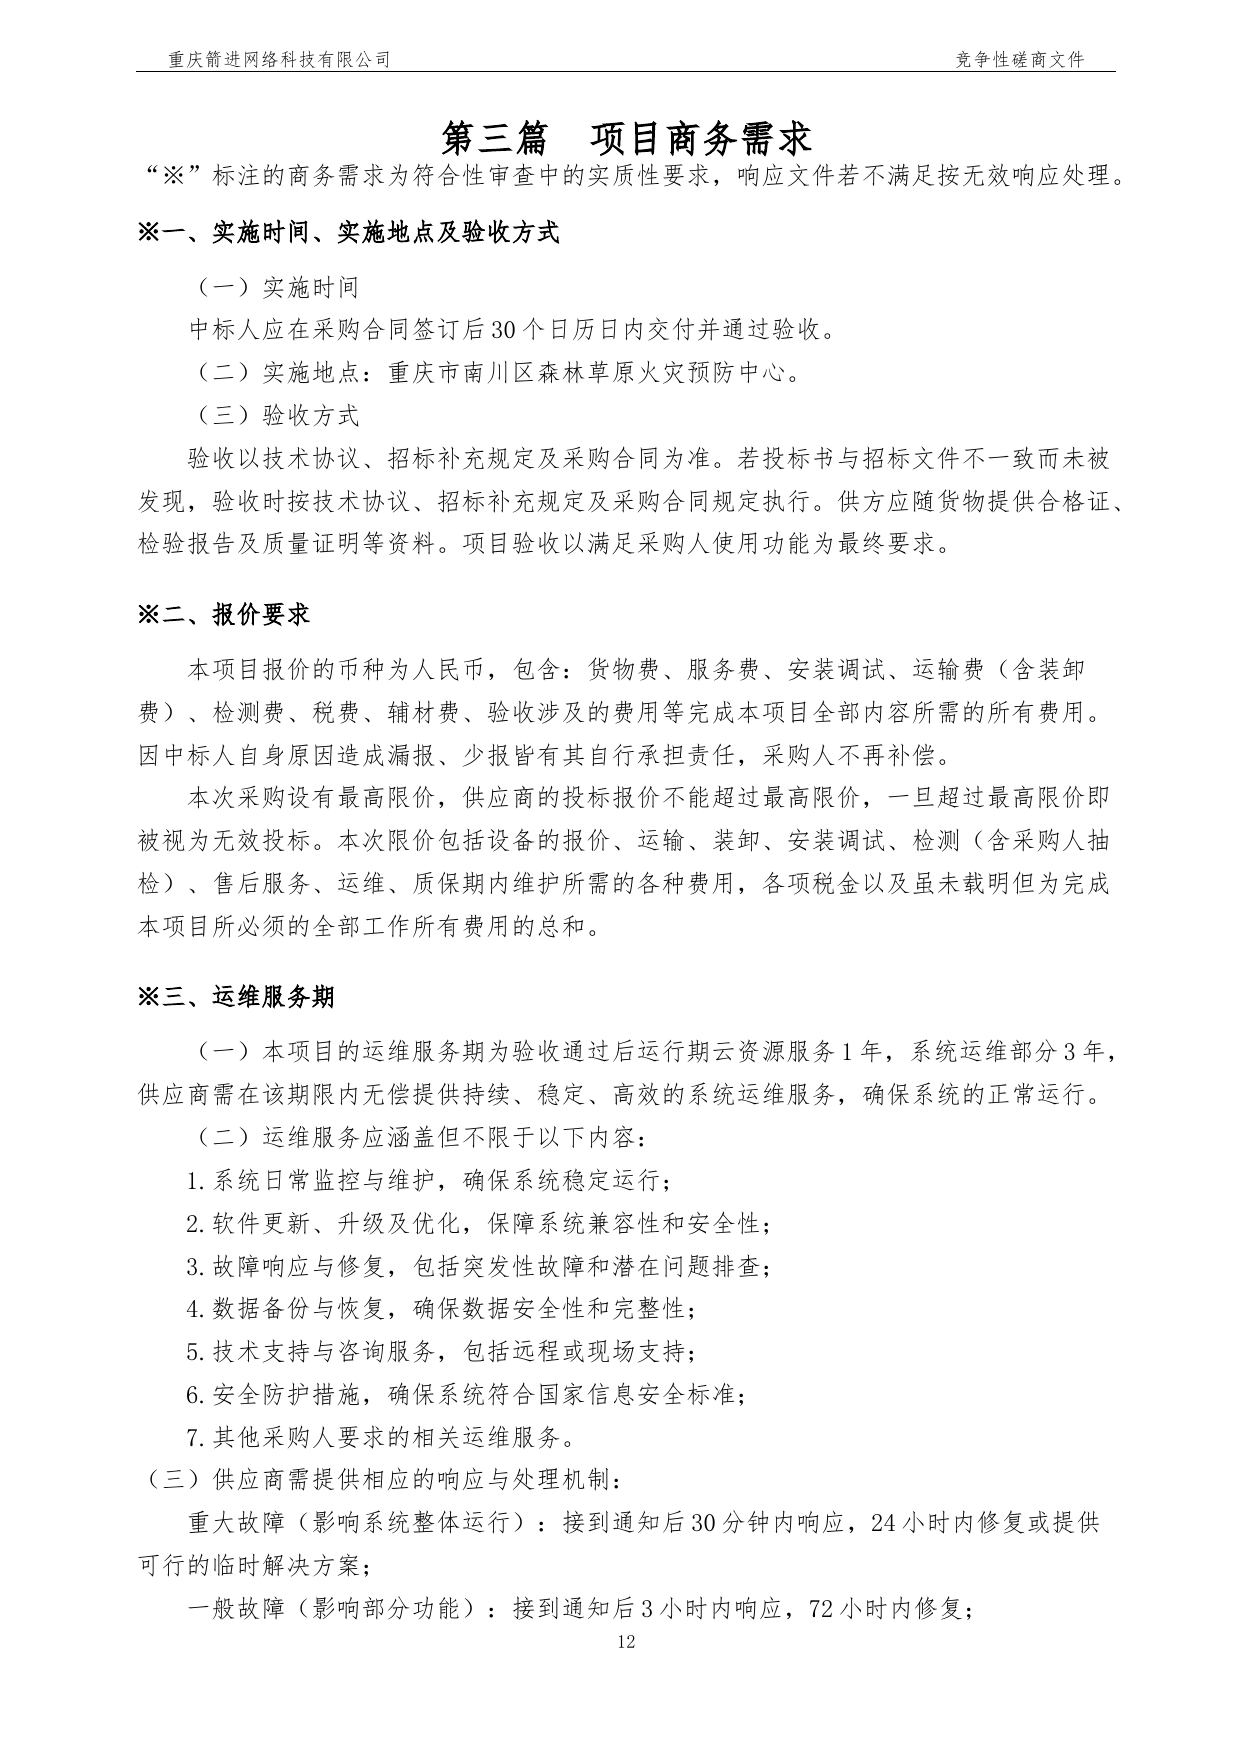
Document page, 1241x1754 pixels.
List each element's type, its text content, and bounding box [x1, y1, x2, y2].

text 验收以技术协议、招标补充规定及采购合同为准。若投标书与招标文件不一致而未被发现，验收时按技术协议、招标补充规定及采购合同规定执行。供方应随货物提供合格证、检验报告及质量证明等资料。项目验收以满足采购人使用功能为最终要求。 [136, 442, 1116, 556]
text 重大故障（影响系统整体运行）：接到通知后30分钟内响应，24小时内修复或提供可行的临时解决方案； [136, 1507, 1116, 1578]
text 1.系统日常监控与维护，确保系统稳定运行； [136, 1164, 1116, 1193]
subtitle 项目商务需求 [136, 118, 1116, 160]
text 一般故障（影响部分功能）：接到通知后3小时内响应，72小时内修复； [136, 1592, 1116, 1621]
text （二）运维服务应涵盖但不限于以下内容： [136, 1121, 1116, 1150]
text （二）实施地点：重庆市南川区森林草原火灾预防中心。 [136, 357, 1116, 385]
text （一）本项目的运维服务期为验收通过后运行期云资源服务1年，系统运维部分3年，供应商需在该期限内无偿提供持续、稳定、高效的系统运维服务，确保系统的正常运行。 [136, 1036, 1116, 1107]
text 本项目报价的币种为人民币，包含：货物费、服务费、安装调试、运输费（含装卸费）、检测费、税费、辅材费、验收涉及的费用等完成本项目全部内容所需的所有费用。因中标人自身原因造成漏报、少报皆有其自行承担责任，采购人不再补偿。 [136, 653, 1116, 768]
text “※”标注的商务需求为符合性审查中的实质性要求，响应文件若不满足按无效响应处理。 [136, 160, 1116, 188]
text 中标人应在采购合同签订后30个日历日内交付并通过验收。 [136, 314, 1116, 342]
text 3.故障响应与修复，包括突发性故障和潜在问题排查； [136, 1250, 1116, 1278]
text 4.数据备份与恢复，确保数据安全性和完整性； [136, 1293, 1116, 1321]
subtitle ※三、运维服务期 [136, 980, 1116, 1009]
subtitle ※一、实施时间、实施地点及验收方式 [136, 215, 1116, 244]
text 6.安全防护措施，确保系统符合国家信息安全标准； [136, 1378, 1116, 1407]
text 5.技术支持与咨询服务，包括远程或现场支持； [136, 1336, 1116, 1364]
text 7.其他采购人要求的相关运维服务。 （三）供应商需提供相应的响应与处理机制： [136, 1421, 1116, 1492]
text 本次采购设有最高限价，供应商的投标报价不能超过最高限价，一旦超过最高限价即被视为无效投标。本次限价包括设备的报价、运输、装卸、安装调试、检测（含采购人抽检）、售后服务、运维、质保期内维护所需的各种费用，各项税金以及虽未载明但为完成本项目所必须的全部工作所有费用的总和。 [136, 782, 1116, 939]
text （三）验收方式 [136, 399, 1116, 428]
text （一）实施时间 [136, 271, 1116, 299]
subtitle ※二、报价要求 [136, 598, 1116, 626]
text 2.软件更新、升级及优化，保障系统兼容性和安全性； [136, 1207, 1116, 1236]
